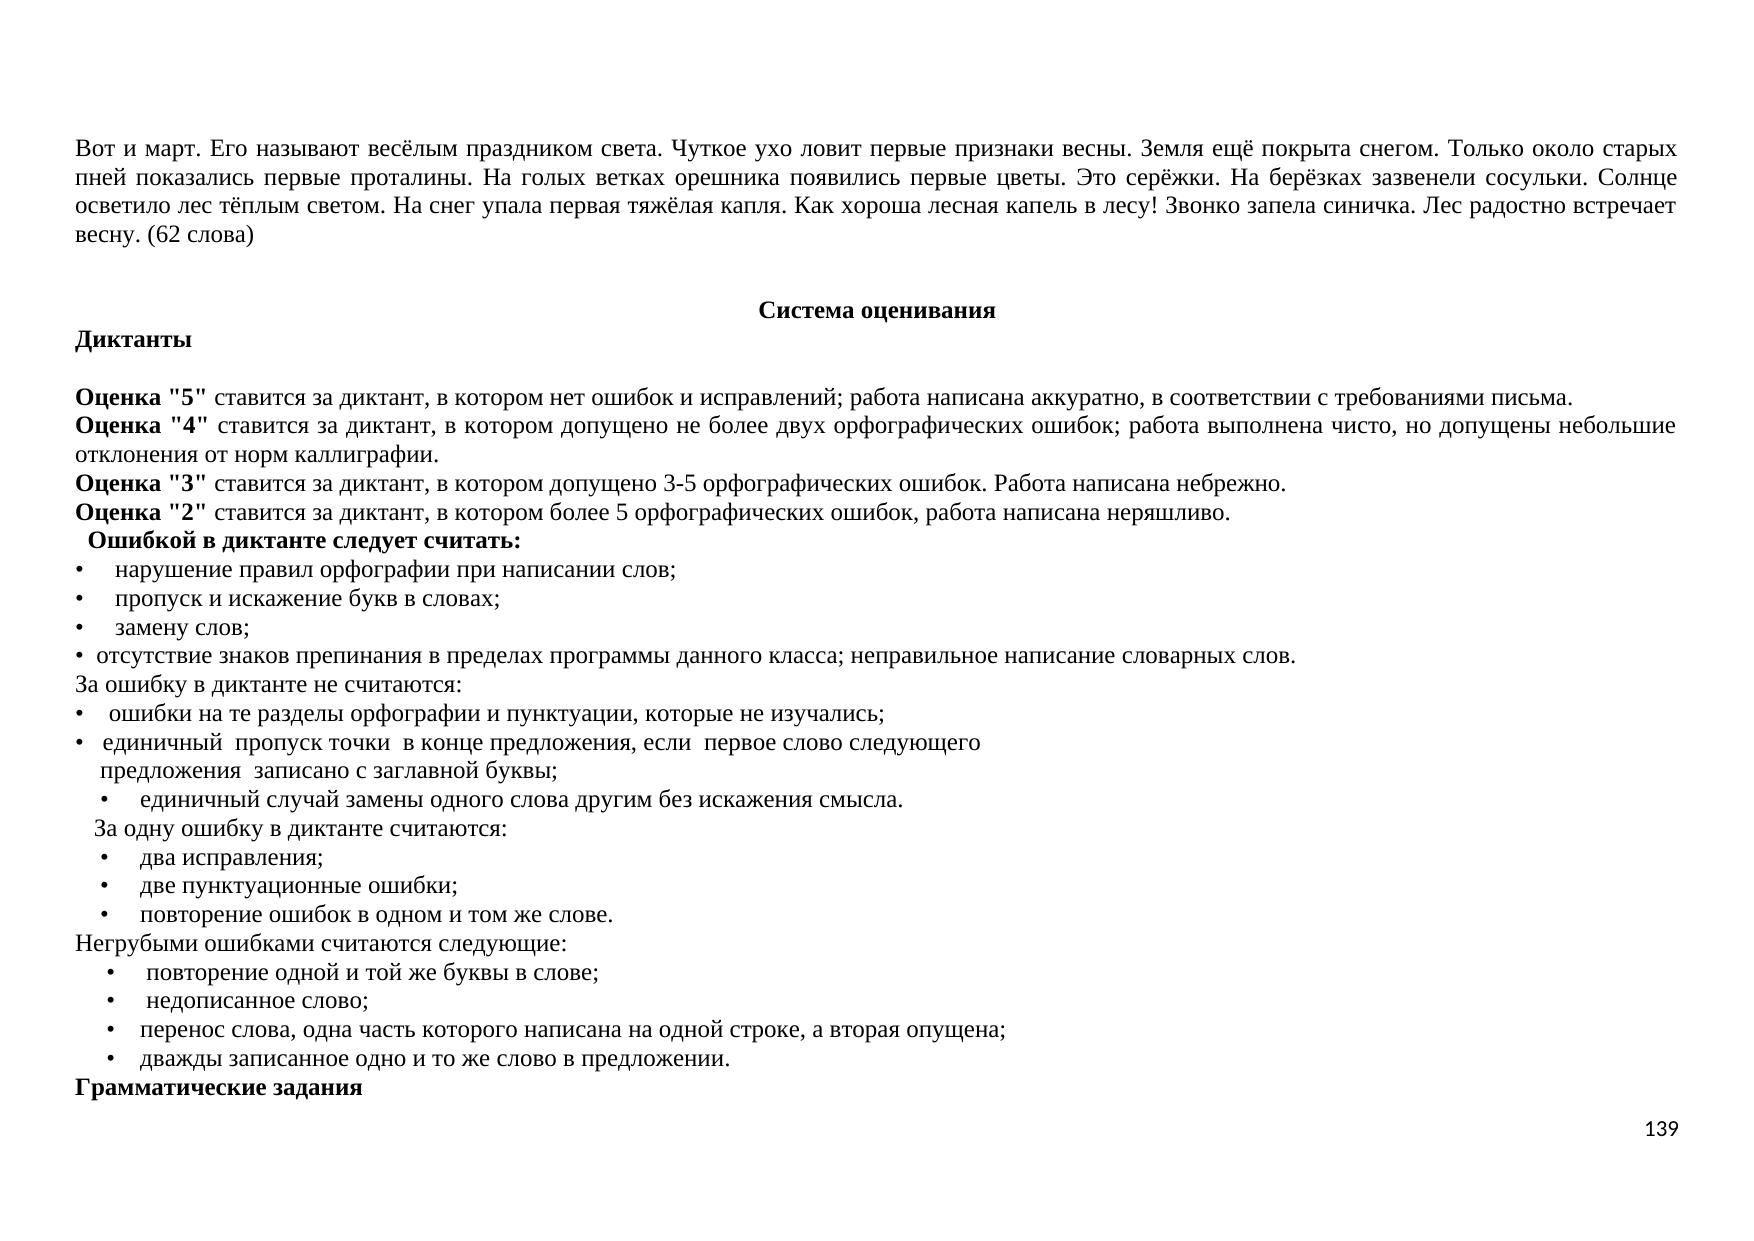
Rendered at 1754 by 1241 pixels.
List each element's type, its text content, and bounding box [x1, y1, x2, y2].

text • недописанное слово; [75, 986, 1679, 1014]
text Диктанты [75, 324, 1679, 353]
text Грамматические задания [75, 1072, 1679, 1101]
text • нарушение правил орфографии при написании слов; [75, 554, 1679, 583]
text • замену слов; [75, 612, 1679, 641]
text • два исправления; [75, 842, 1679, 871]
text • перенос слова, одна часть которого написана на одной строке, а вторая опущена; [75, 1014, 1679, 1043]
text Оценка "2" ставится за диктант, в котором более 5 орфографических ошибок, работа написана неряшливо. [75, 497, 1679, 526]
text Система оценивания [75, 296, 1679, 324]
text • единичный пропуск точки в конце предложения, если первое слово следующего [75, 727, 1679, 756]
text • единичный случай замены одного слова другим без искажения смысла. [75, 784, 1679, 813]
text Вот и март. Его называют весёлым праздником света. Чуткое ухо ловит первые признаки весны. Земля ещё покрыта снегом. Только около старых пней показались первые проталины. На голых ветках орешника появились первые цветы. Это серёжки. На берёзках зазвенели сосульки. Солнце осветило лес тёплым светом. На снег упала первая тяжёлая капля. Как хороша лесная капель в лесу! Звонко запела синичка. Лес радостно встречает весну. (62 слова) [75, 133, 1679, 248]
text предложения записано с заглавной буквы; [75, 756, 1679, 784]
text • дважды записанное одно и то же слово в предложении. [75, 1043, 1679, 1072]
text • ошибки на те разделы орфографии и пунктуации, которые не изучались; [75, 698, 1679, 727]
text • повторение ошибок в одном и том же слове. [75, 899, 1679, 928]
text За ошибку в диктанте не считаются: [75, 669, 1679, 698]
text • повторение одной и той же буквы в слове; [75, 957, 1679, 986]
text Оценка "3" ставится за диктант, в котором допущено 3-5 орфографических ошибок. Работа написана небрежно. [75, 468, 1679, 497]
text Негрубыми ошибками считаются следующие: [75, 928, 1679, 957]
text Ошибкой в диктанте следует считать: [75, 526, 1679, 554]
text За одну ошибку в диктанте считаются: [75, 813, 1679, 842]
text Оценка "4" ставится за диктант, в котором допущено не более двух орфографических ошибок; работа выполнена чисто, но допущены небольшие отклонения от норм каллиграфии. [75, 411, 1679, 468]
text Оценка "5" ставится за диктант, в котором нет ошибок и исправлений; работа написана аккуратно, в соответствии с требованиями письма. [75, 382, 1679, 411]
text • отсутствие знаков препинания в пределах программы данного класса; неправильное написание словарных слов. [75, 641, 1679, 669]
text • две пунктуационные ошибки; [75, 871, 1679, 899]
text • пропуск и искажение букв в словах; [75, 583, 1679, 612]
